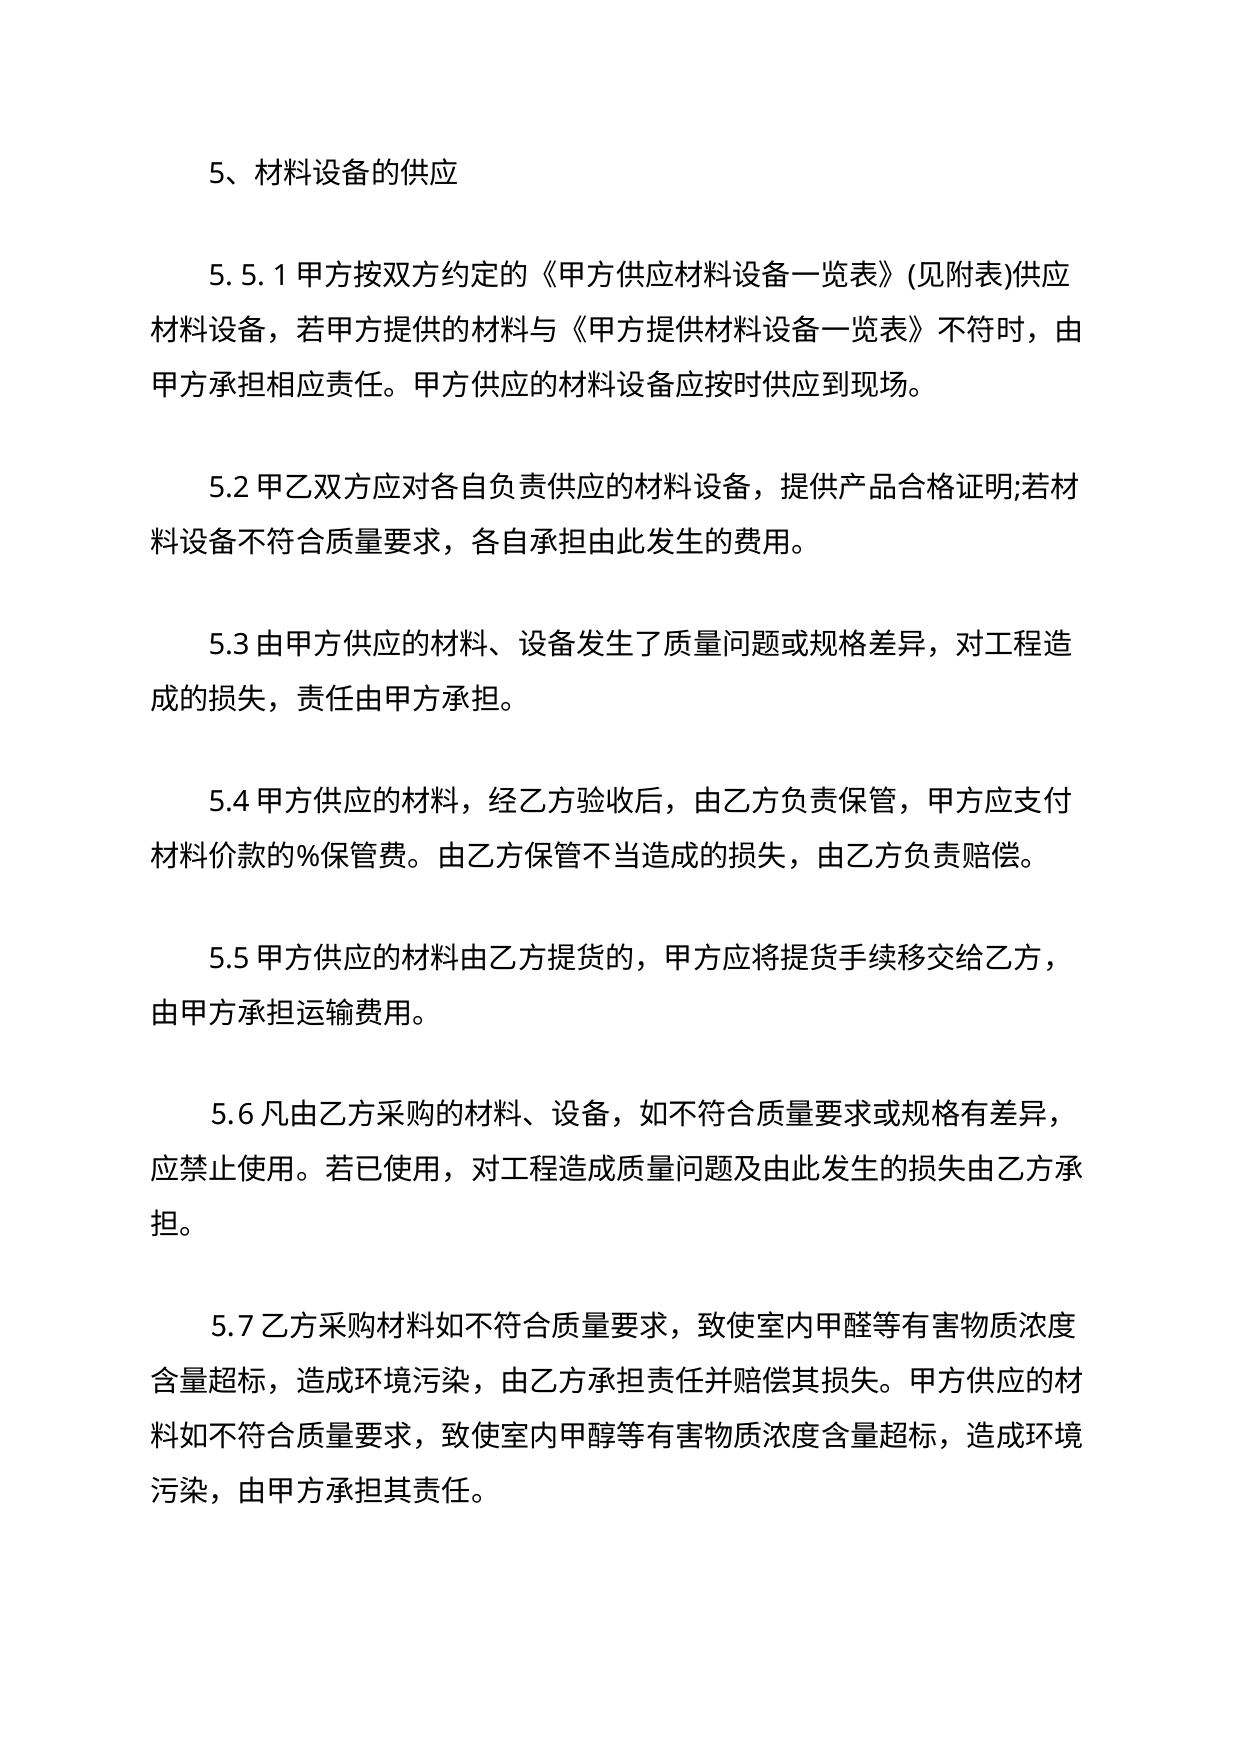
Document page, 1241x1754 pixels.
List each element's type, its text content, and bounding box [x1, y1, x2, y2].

text 5、材料设备的供应 [150, 150, 1090, 192]
text 5.2甲乙双方应对各自负责供应的材料设备，提供产品合格证明;若材料设备不符合质量要求，各自承担由此发生的费用。 [150, 464, 1090, 561]
text ⒌6凡由乙方采购的材料、设备，如不符合质量要求或规格有差异，应禁止使用。若已使用，对工程造成质量问题及由此发生的损失由乙方承担。 [150, 1091, 1090, 1243]
text 5.3由甲方供应的材料、设备发生了质量问题或规格差异，对工程造成的损失，责任由甲方承担。 [150, 620, 1090, 718]
text 5.5甲方供应的材料由乙方提货的，甲方应将提货手续移交给乙方，由甲方承担运输费用。 [150, 934, 1090, 1031]
text 5.4甲方供应的材料，经乙方验收后，由乙方负责保管，甲方应支付材料价款的%保管费。由乙方保管不当造成的损失，由乙方负责赔偿。 [150, 777, 1090, 874]
text 5. 5. 1甲方按双方约定的《甲方供应材料设备一览表》(见附表)供应材料设备，若甲方提供的材料与《甲方提供材料设备一览表》不符时，由甲方承担相应责任。甲方供应的材料设备应按时供应到现场。 [150, 252, 1090, 404]
text ⒌7乙方采购材料如不符合质量要求，致使室内甲醛等有害物质浓度含量超标，造成环境污染，由乙方承担责任并赔偿其损失。甲方供应的材料如不符合质量要求，致使室内甲醇等有害物质浓度含量超标，造成环境污染，由甲方承担其责任。 [150, 1303, 1090, 1510]
